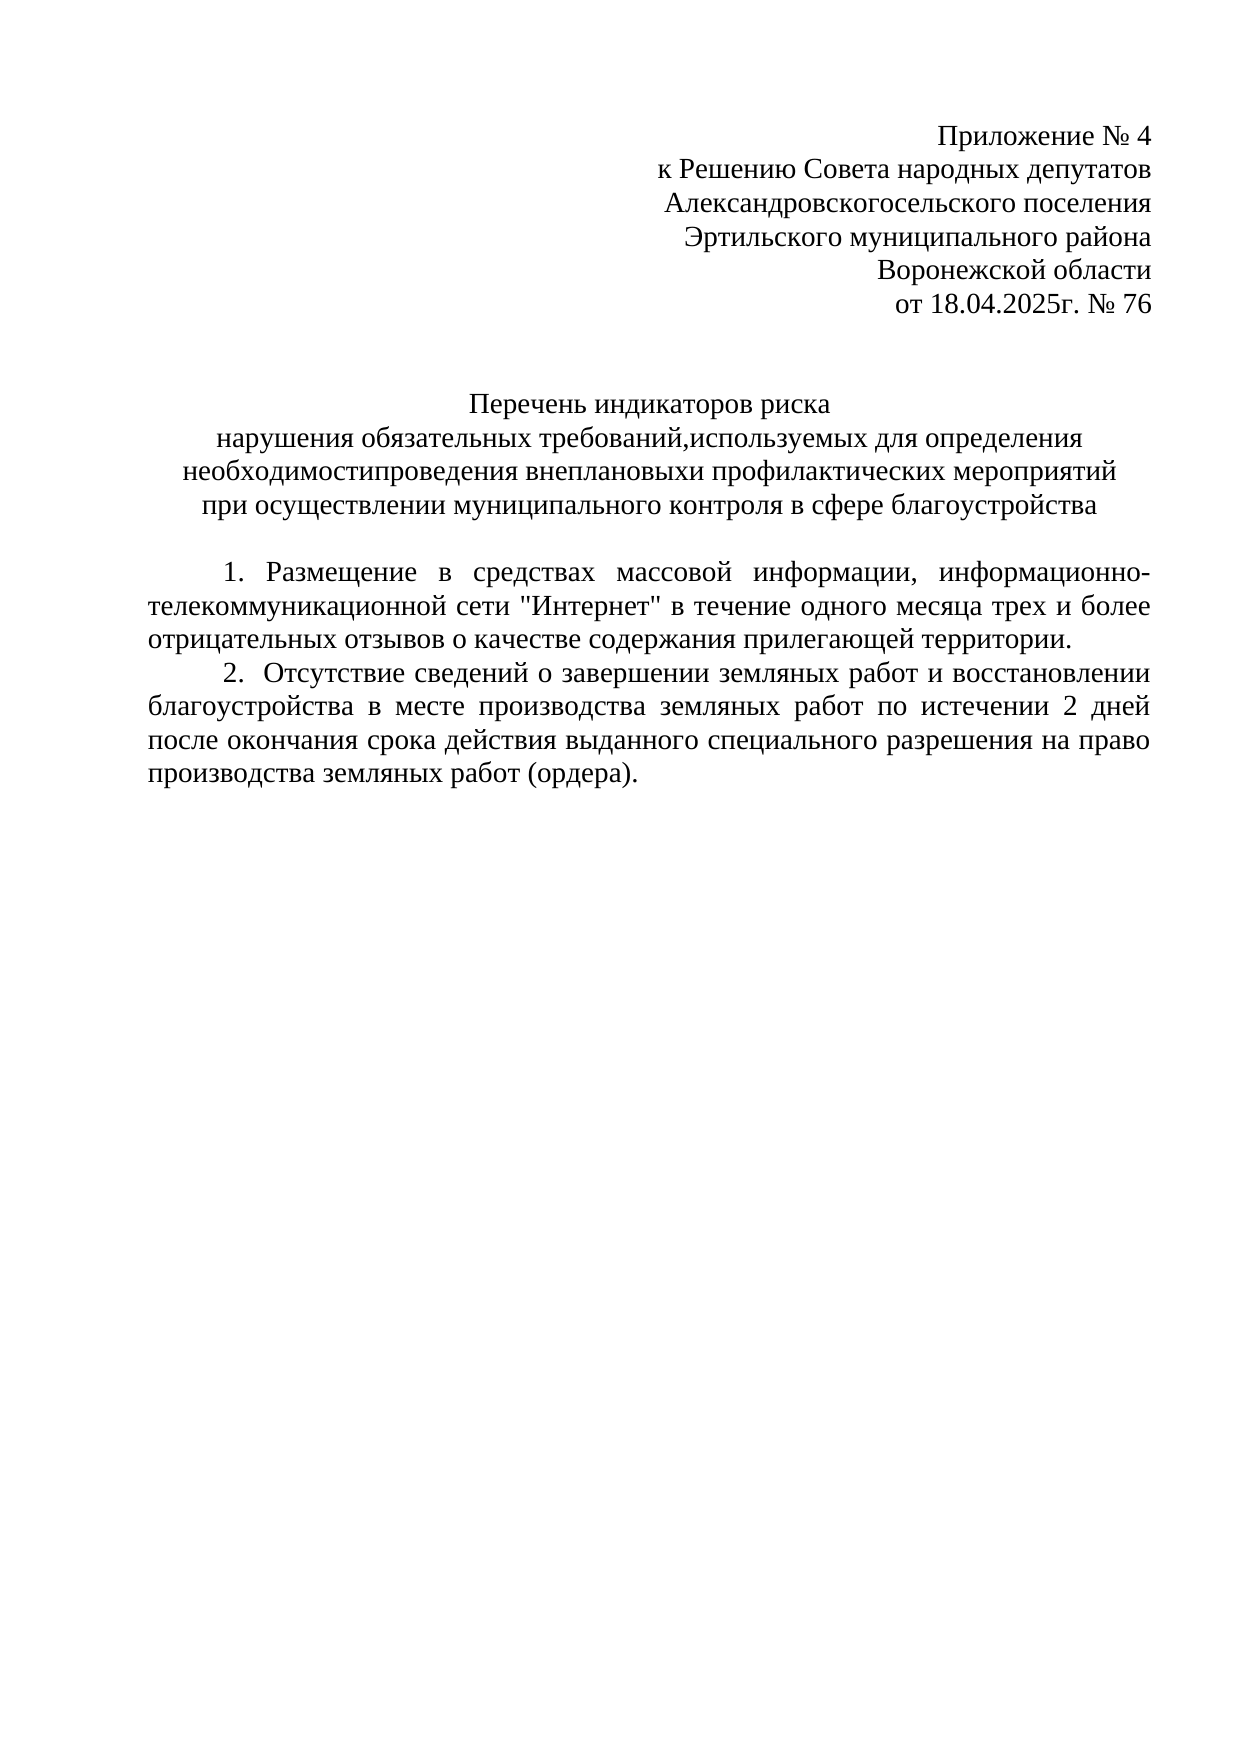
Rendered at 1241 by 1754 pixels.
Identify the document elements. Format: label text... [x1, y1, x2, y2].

text к Решению Совета народных депутатов [148, 152, 1152, 185]
text 1. Размещение в средствах массовой информации, информационно-телекоммуникационной сети "Интернет" в течение одного месяца трех и более отрицательных отзывов о качестве содержания прилегающей территории. [148, 554, 1152, 655]
text Александровскогосельского поселения [148, 185, 1152, 219]
text 2. Отсутствие сведений о завершении земляных работ и восстановлении благоустройства в месте производства земляных работ по истечении 2 дней после окончания срока действия выданного специального разрешения на право производства земляных работ (ордера). [148, 655, 1152, 789]
text от 18.04.2025г. № 76 [148, 286, 1152, 319]
text Воронежской области [148, 252, 1152, 286]
list Перечень индикаторов риска [148, 386, 1152, 420]
list нарушения обязательных требований,используемых для определения необходимостипроведения внеплановыхи профилактических мероприятий [148, 420, 1152, 487]
text при осуществлении муниципального контроля в сфере благоустройства [148, 487, 1152, 521]
list Приложение № 4 [185, 118, 1152, 152]
text Эртильского муниципального района [148, 219, 1152, 252]
